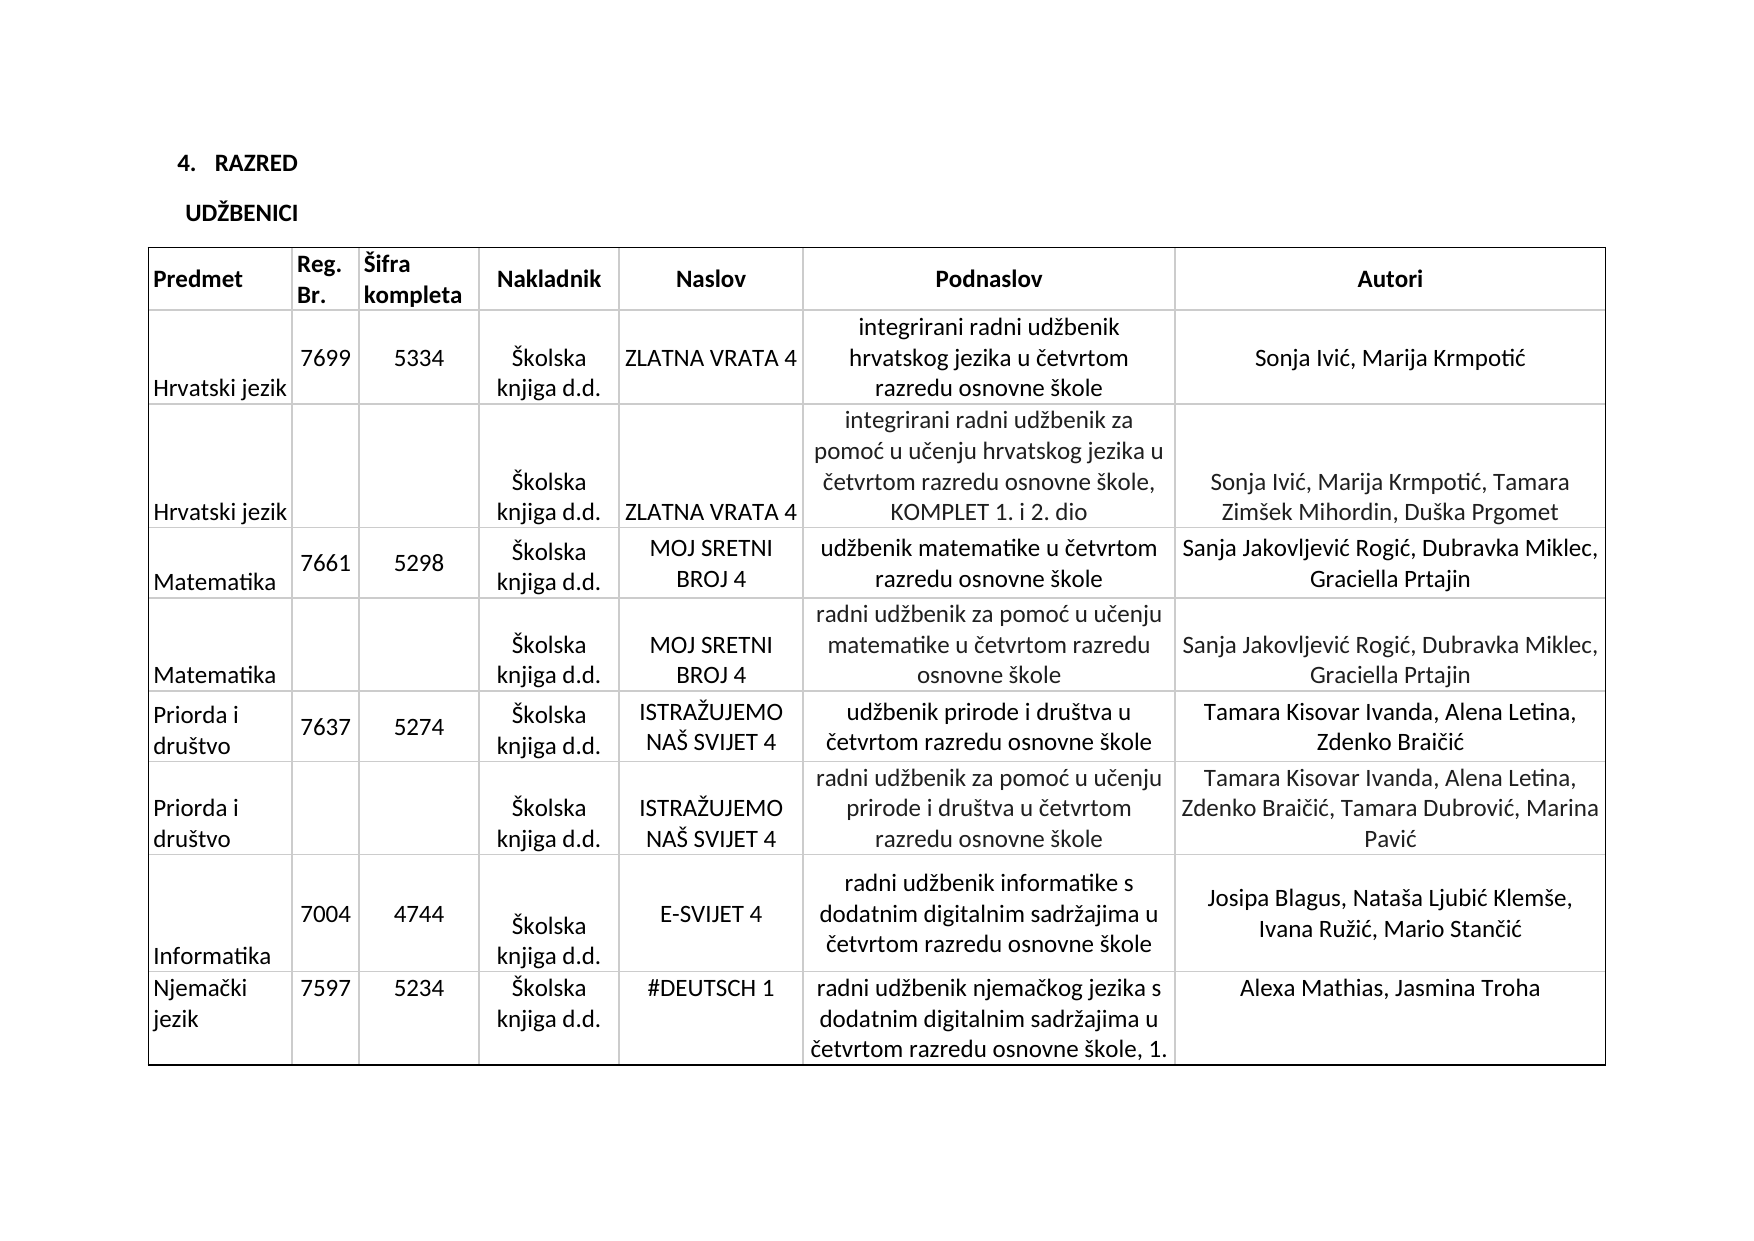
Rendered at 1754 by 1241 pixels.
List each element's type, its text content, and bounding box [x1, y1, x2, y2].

table_header Šifra kompleta [360, 248, 478, 309]
table_cell Školska knjiga d.d. [480, 692, 618, 761]
table_cell 5334 [360, 311, 478, 403]
table_cell Josipa Blagus, Nataša Ljubić Klemše, Ivana Ružić, Mario Stančić [1176, 855, 1605, 971]
table_header Podnaslov [804, 248, 1174, 309]
table_cell 5298 [360, 528, 478, 597]
table_cell Priorda i društvo [149, 762, 291, 854]
table_cell 5274 [360, 692, 478, 761]
table_cell Sonja Ivić, Marija Krmpotić, Tamara Zimšek Mihordin, Duška Prgomet [1176, 405, 1605, 527]
table_cell 7699 [293, 311, 358, 403]
table_cell udžbenik prirode i društva u četvrtom razredu osnovne škole [804, 692, 1174, 761]
table_cell [293, 599, 358, 690]
table_cell 5234 [360, 972, 478, 1064]
table_cell #DEUTSCH 1 [620, 972, 802, 1064]
table_cell MOJ SRETNI BROJ 4 [620, 528, 802, 597]
table_cell 7637 [293, 692, 358, 761]
table_cell [293, 405, 358, 527]
table_cell Školska knjiga d.d. [480, 762, 618, 854]
table_cell [360, 405, 478, 527]
table_cell Matematika [149, 528, 291, 597]
table_cell [293, 762, 358, 854]
table_cell ISTRAŽUJEMO NAŠ SVIJET 4 [620, 692, 802, 761]
table_cell integrirani radni udžbenik hrvatskog jezika u četvrtom razredu osnovne škole [804, 311, 1174, 403]
table_cell Školska knjiga d.d. [480, 311, 618, 403]
table_cell 7004 [293, 855, 358, 971]
table_cell MOJ SRETNI BROJ 4 [620, 599, 802, 690]
table_header Autori [1176, 248, 1605, 309]
table_cell ZLATNA VRATA 4 [620, 311, 802, 403]
table_cell Hrvatski jezik [149, 405, 291, 527]
table_cell Tamara Kisovar Ivanda, Alena Letina, Zdenko Braičić, Tamara Dubrović, Marina Pavić [1176, 762, 1605, 854]
table_cell udžbenik matematike u četvrtom razredu osnovne škole [804, 528, 1174, 597]
table_cell 7661 [293, 528, 358, 597]
table_cell Informatika [149, 855, 291, 971]
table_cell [804, 972, 1174, 1064]
table_cell Školska knjiga d.d. [480, 855, 618, 971]
table_cell Matematika [149, 599, 291, 690]
table_cell Sanja Jakovljević Rogić, Dubravka Miklec, Graciella Prtajin [1176, 599, 1605, 690]
table_cell radni udžbenik za pomoć u učenju matematike u četvrtom razredu osnovne škole [804, 599, 1174, 690]
table_cell Školska knjiga d.d. [480, 405, 618, 527]
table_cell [1176, 972, 1605, 1064]
table_cell ISTRAŽUJEMO NAŠ SVIJET 4 [620, 762, 802, 854]
table_cell radni udžbenik informatike s dodatnim digitalnim sadržajima u četvrtom razredu osnovne škole [804, 855, 1174, 971]
table_header Nakladnik [480, 248, 618, 309]
table_cell radni udžbenik za pomoć u učenju prirode i društva u četvrtom razredu osnovne škole [804, 762, 1174, 854]
table_cell integrirani radni udžbenik za pomoć u učenju hrvatskog jezika u četvrtom razredu osnovne škole, KOMPLET 1. i 2. dio [804, 405, 1174, 527]
table_cell [360, 599, 478, 690]
table_header Predmet [149, 248, 291, 309]
table_cell [360, 762, 478, 854]
table_cell Priorda i društvo [149, 692, 291, 761]
table_header Reg. Br. [293, 248, 358, 309]
table_cell Školska knjiga d.d. [480, 972, 618, 1064]
table_cell Školska knjiga d.d. [480, 528, 618, 597]
table_cell Školska knjiga d.d. [480, 599, 618, 690]
text UDŽBENICI [185, 197, 1606, 228]
table_cell 7597 [293, 972, 358, 1064]
list RAZRED [177, 148, 1606, 178]
table_cell E-SVIJET 4 [620, 855, 802, 971]
table_cell Njemački jezik [149, 972, 291, 1064]
table_header Naslov [620, 248, 802, 309]
table_cell ZLATNA VRATA 4 [620, 405, 802, 527]
table_cell Hrvatski jezik [149, 311, 291, 403]
table_cell 4744 [360, 855, 478, 971]
table_cell Sanja Jakovljević Rogić, Dubravka Miklec, Graciella Prtajin [1176, 528, 1605, 597]
table_cell Sonja Ivić, Marija Krmpotić [1176, 311, 1605, 403]
table_cell Tamara Kisovar Ivanda, Alena Letina, Zdenko Braičić [1176, 692, 1605, 761]
